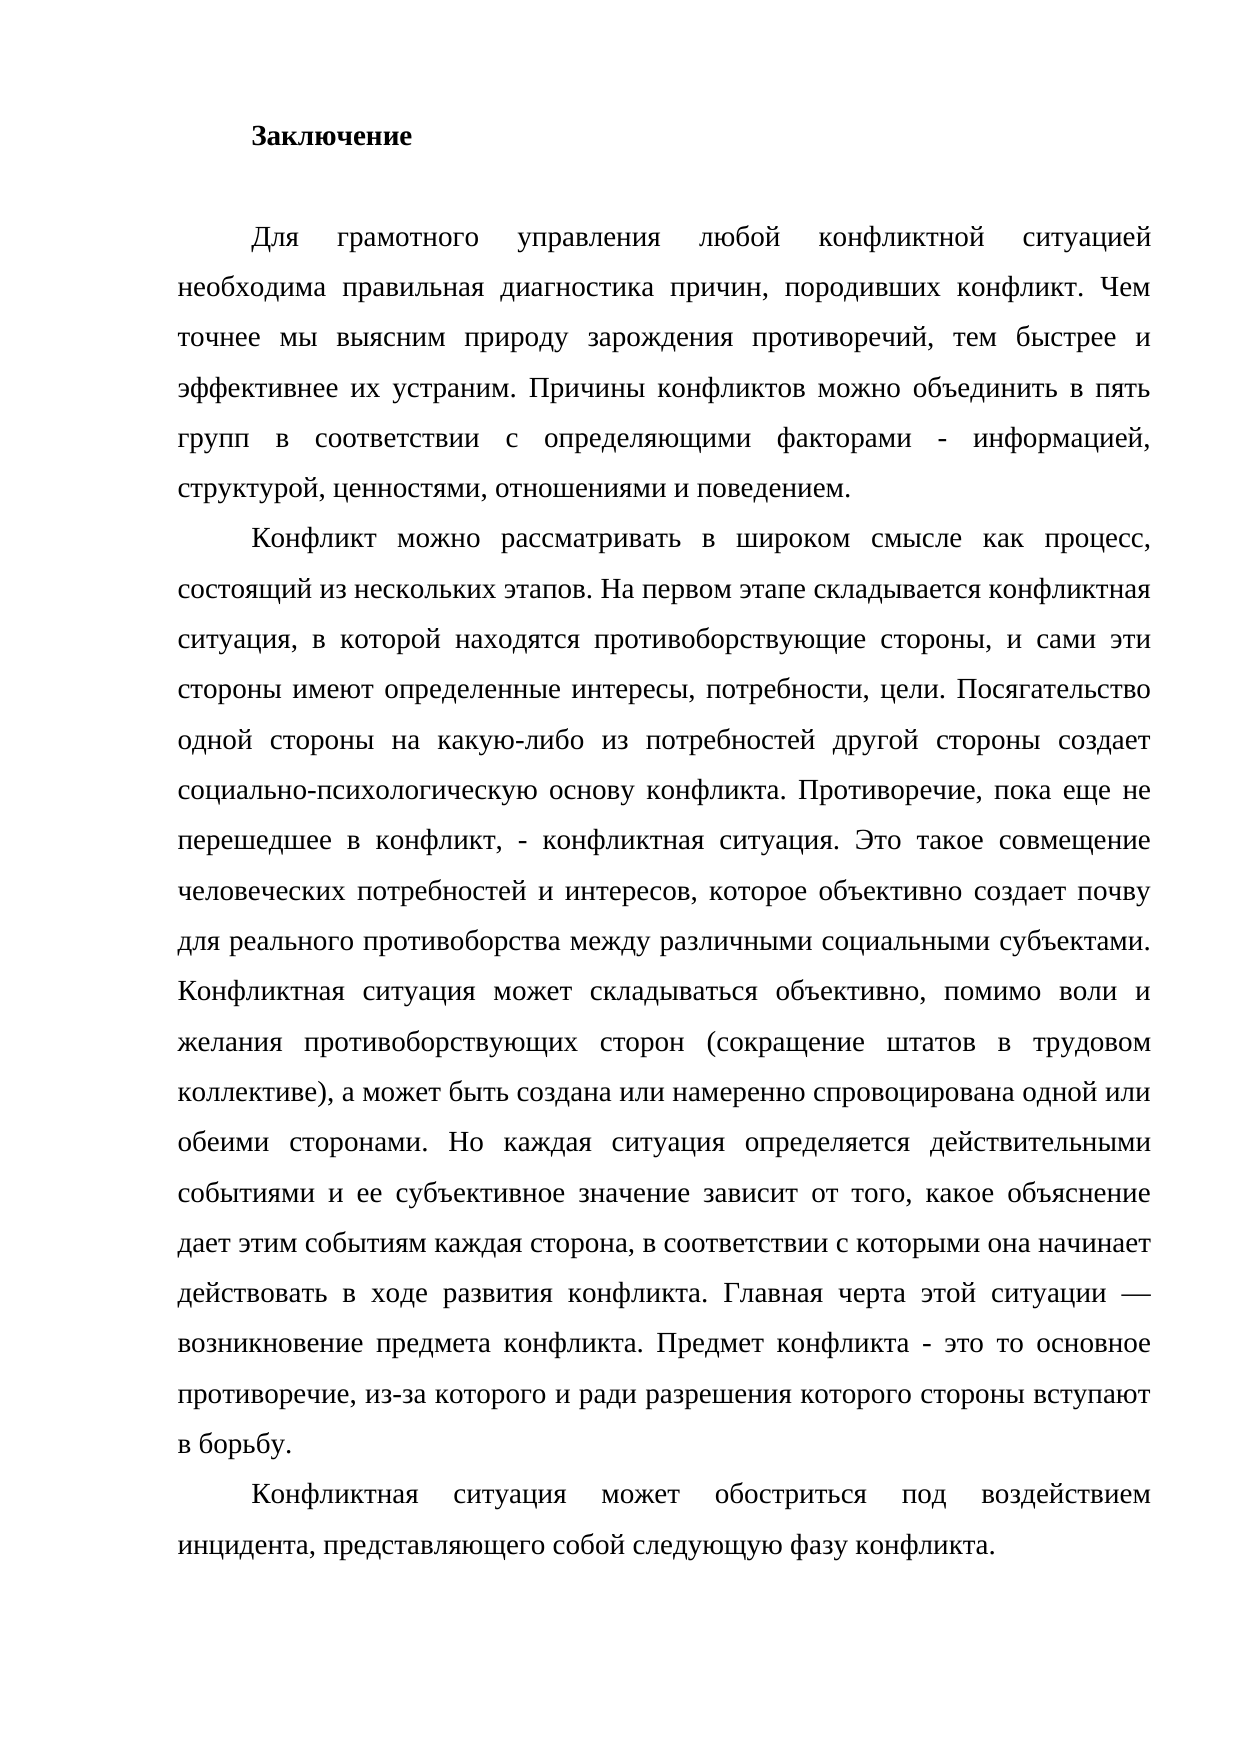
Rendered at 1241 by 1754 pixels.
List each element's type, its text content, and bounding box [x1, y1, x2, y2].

text Конфликтная ситуация может обостриться под воздействием инцидента, представляющего собой следующую фазу конфликта. [177, 1477, 1152, 1560]
text Заключение [177, 118, 1152, 152]
text Конфликт можно рассматривать в широком смысле как процесс, состоящий из нескольких этапов. На первом этапе складывается конфликтная ситуация, в которой находятся противоборствующие стороны, и сами эти стороны имеют определенные интересы, потребности, цели. Посягательство одной стороны на какую-либо из потребностей другой стороны создает социально-психологическую основу конфликта. Противоречие, пока еще не перешедшее в конфликт, - конфликтная ситуация. Это такое совмещение человеческих потребностей и интересов, которое объективно создает почву для реального противоборства между различными социальными субъектами. Конфликтная ситуация может складываться объективно, помимо воли и желания противоборствующих сторон (сокращение штатов в трудовом коллективе), а может быть создана или намеренно спровоцирована одной или обеими сторонами. Но каждая ситуация определяется действительными событиями и ее субъективное значение зависит от того, какое объяснение дает этим событиям каждая сторона, в соответствии с которыми она начинает действовать в ходе развития конфликта. Главная черта этой ситуации — возникновение предмета конфликта. Предмет конфликта - это то основное противоречие, из-за которого и ради разрешения которого стороны вступают в борьбу. [177, 521, 1152, 1460]
text Для грамотного управления любой конфликтной ситуацией необходима правильная диагностика причин, породивших конфликт. Чем точнее мы выясним природу зарождения противоречий, тем быстрее и эффективнее их устраним. Причины конфликтов можно объединить в пять групп в соответствии с определяющими факторами - информацией, структурой, ценностями, отношениями и поведением. [177, 219, 1152, 504]
